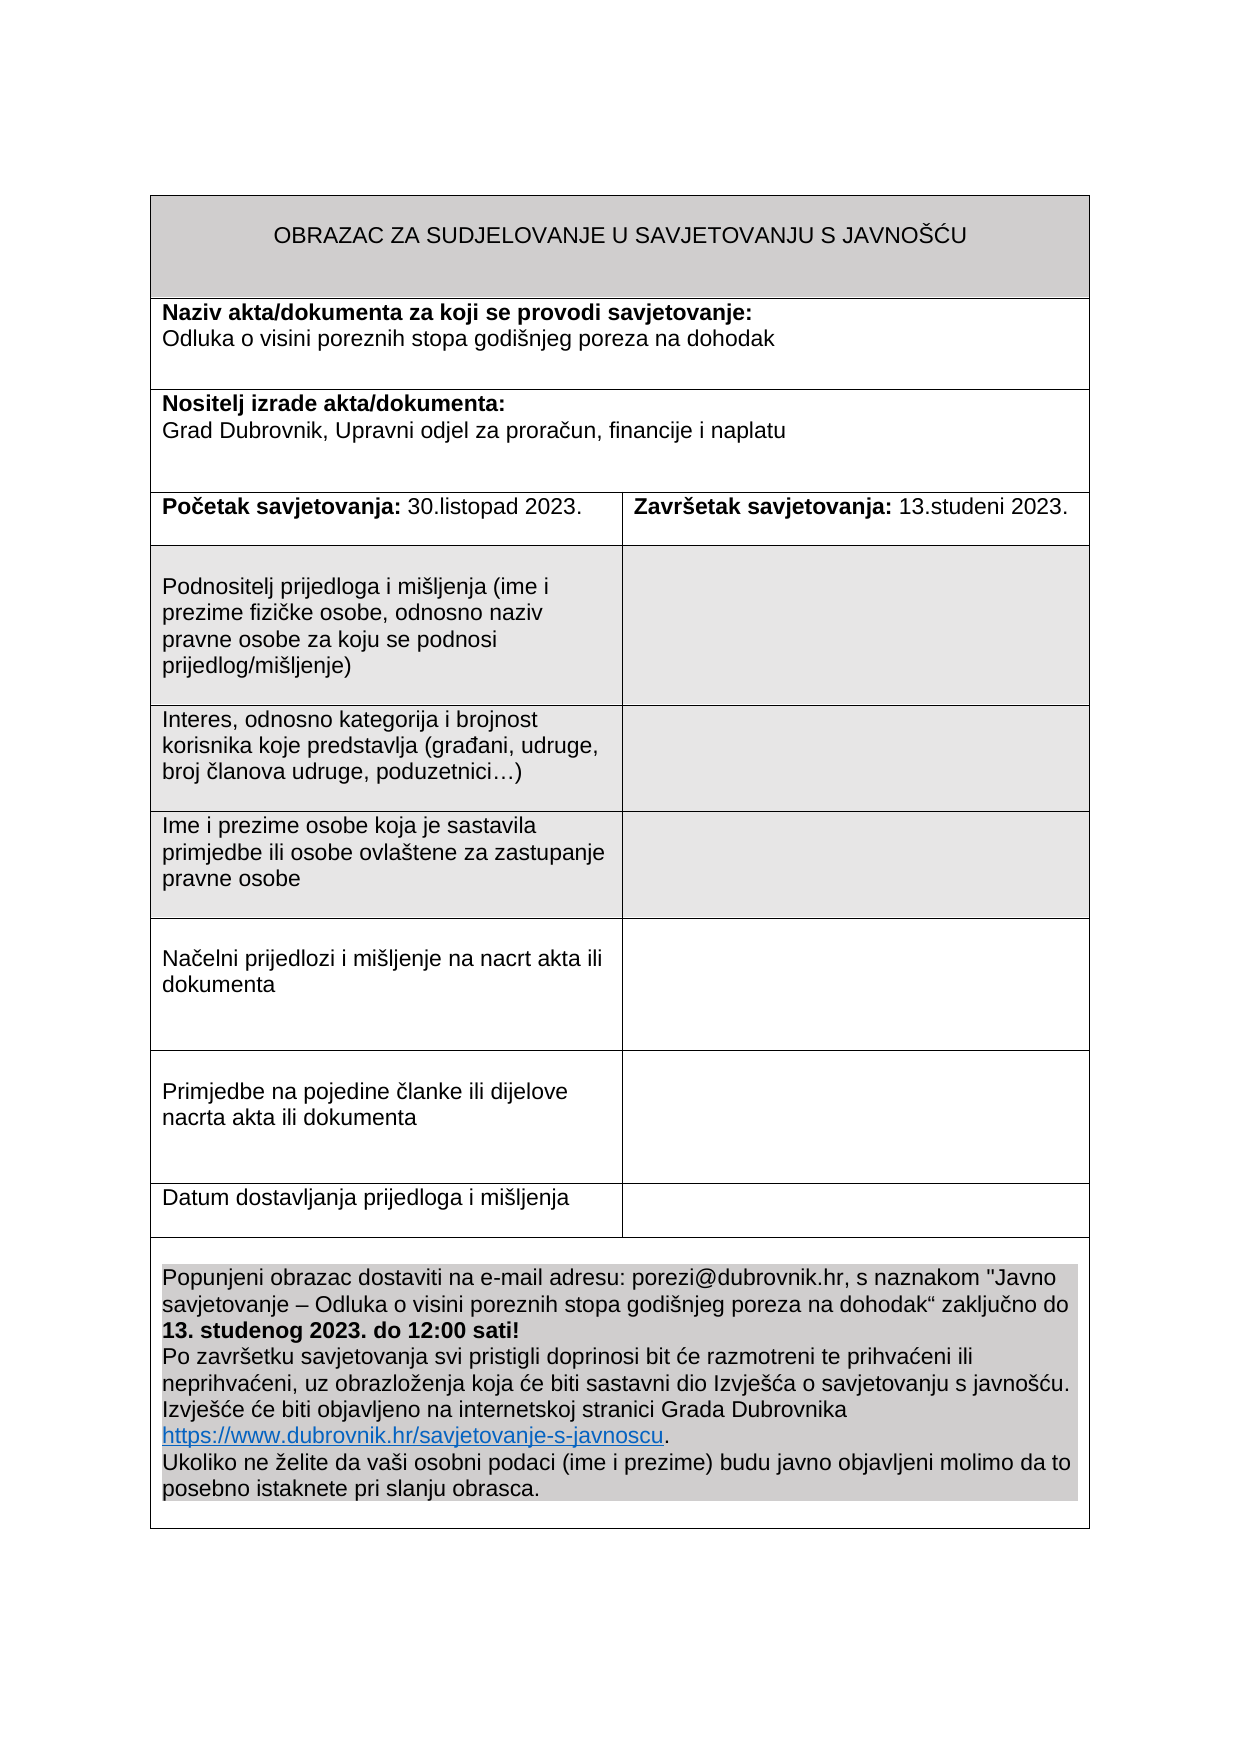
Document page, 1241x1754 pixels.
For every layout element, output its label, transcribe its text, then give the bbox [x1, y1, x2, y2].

table_cell [623, 1184, 1089, 1237]
table_cell Načelni prijedlozi i mišljenje na nacrt akta ili dokumenta [151, 919, 622, 1050]
table_cell [623, 919, 1089, 1050]
table_cell Završetak savjetovanja: 13.studeni 2023. [623, 493, 1089, 545]
table_cell [623, 706, 1089, 811]
table_cell [623, 812, 1089, 917]
table_cell [623, 546, 1089, 704]
table_header OBRAZAC ZA SUDJELOVANJE U SAVJETOVANJU S JAVNOŠĆU [151, 196, 1089, 297]
table_cell Datum dostavljanja prijedloga i mišljenja [151, 1184, 622, 1237]
table_cell [623, 1051, 1089, 1183]
table_cell Primjedbe na pojedine članke ili dijelove nacrta akta ili dokumenta [151, 1051, 622, 1183]
table_cell Podnositelj prijedloga i mišljenja (ime i prezime fizičke osobe, odnosno naziv pravne osobe za koju se podnosi prijedlog/mišljenje) [151, 546, 622, 704]
table_cell Nositelj izrade akta/dokumenta: Grad Dubrovnik, Upravni odjel za proračun, financije i naplatu [151, 390, 1089, 492]
table_cell Početak savjetovanja: 30.listopad 2023. [151, 493, 622, 545]
table_cell Popunjeni obrazac dostaviti na e-mail adresu: porezi@dubrovnik.hr, s naznakom ''Javno savjetovanje – Odluka o visini poreznih stopa godišnjeg poreza na dohodak“ zaključno do 13. studenog 2023. do 12:00 sati! Po završetku savjetovanja svi pristigli doprinosi bit će razmotreni te prihvaćeni ili neprihvaćeni, uz obrazloženja koja će biti sastavni dio Izvješća o savjetovanju s javnošću. Izvješće će biti objavljeno na internetskoj stranici Grada Dubrovnika https://www.dubrovnik.hr/savjetovanje-s-javnoscu. Ukoliko ne želite da vaši osobni podaci (ime i prezime) budu javno objavljeni molimo da to posebno istaknete pri slanju obrasca. [151, 1238, 1089, 1528]
table_cell Naziv akta/dokumenta za koji se provodi savjetovanje: Odluka o visini poreznih stopa godišnjeg poreza na dohodak [151, 299, 1089, 389]
table_cell Interes, odnosno kategorija i brojnost korisnika koje predstavlja (građani, udruge, broj članova udruge, poduzetnici…) [151, 706, 622, 811]
table_cell Ime i prezime osobe koja je sastavila primjedbe ili osobe ovlaštene za zastupanje pravne osobe [151, 812, 622, 917]
